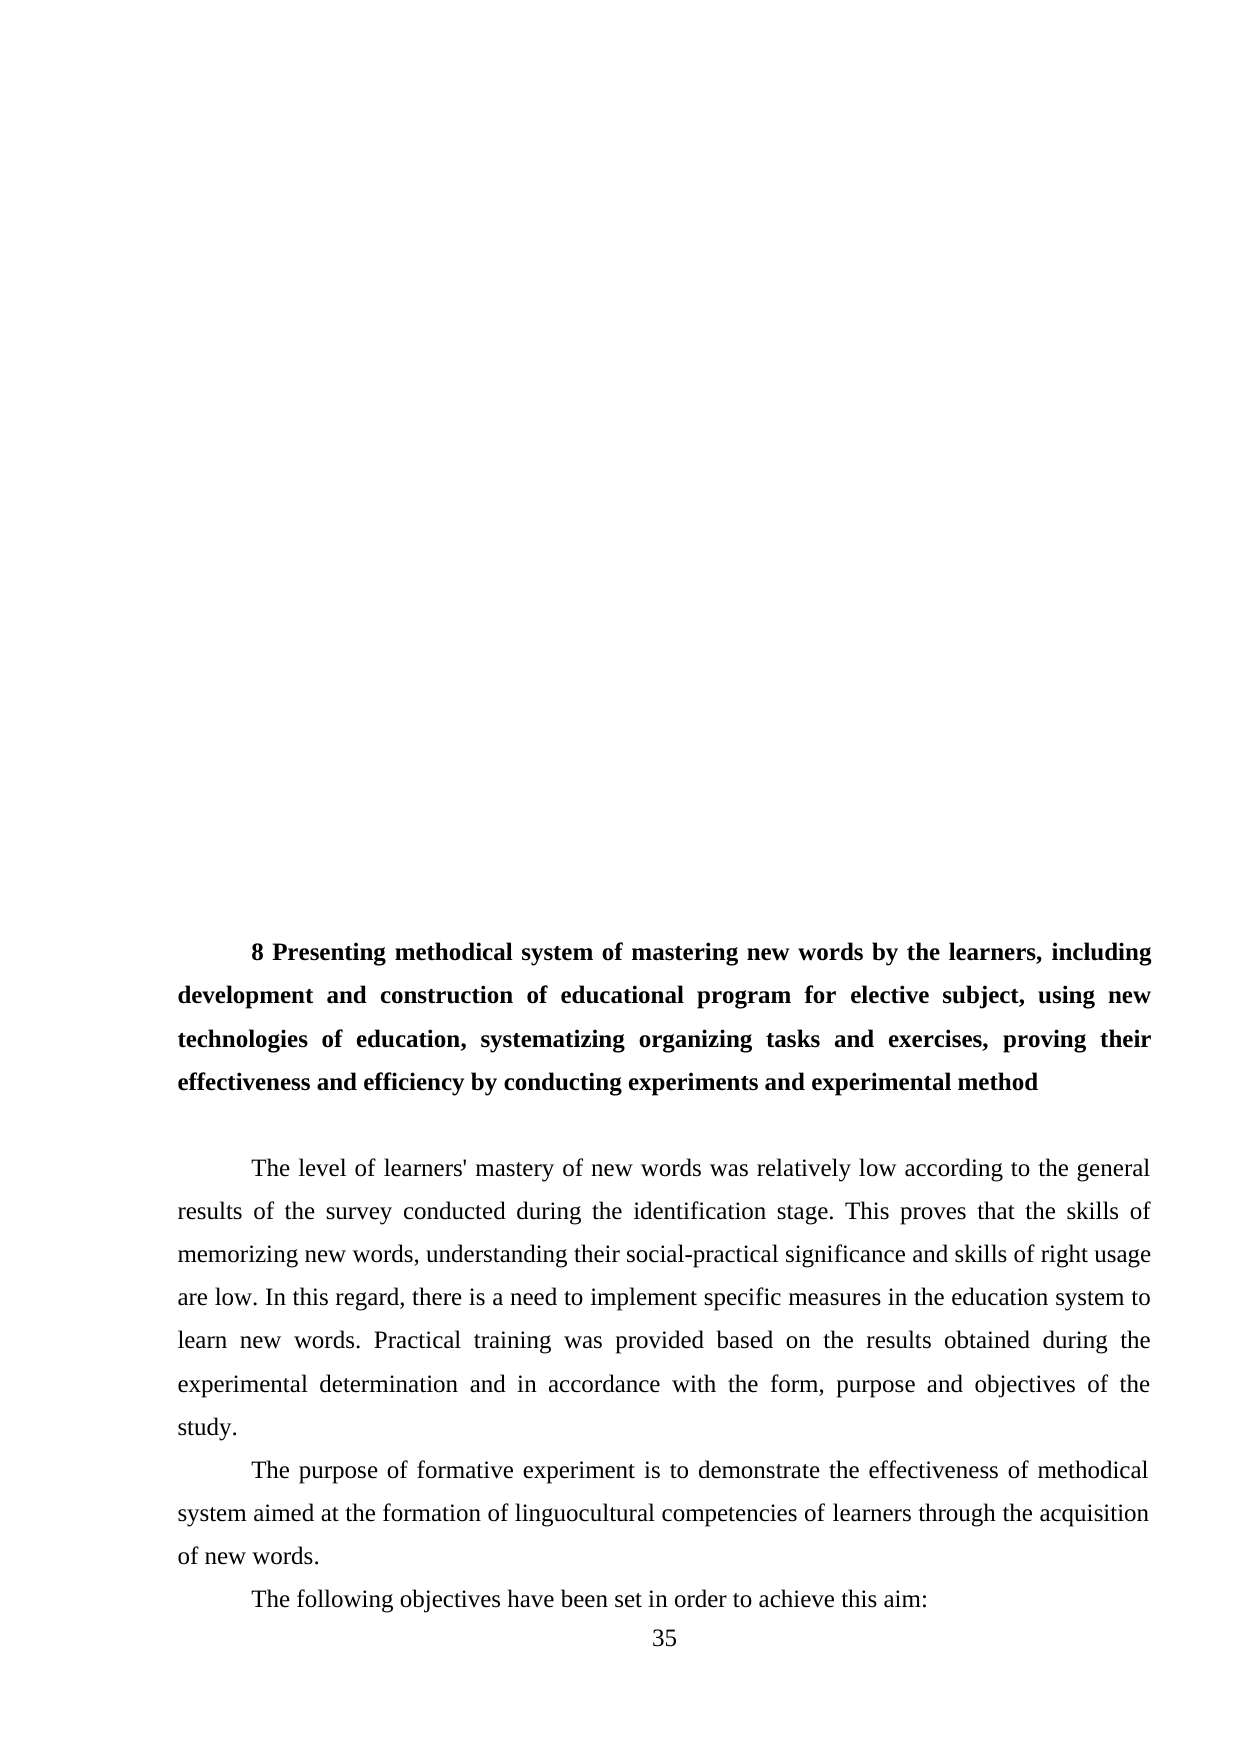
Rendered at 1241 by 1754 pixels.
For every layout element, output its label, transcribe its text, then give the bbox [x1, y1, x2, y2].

text The level of learners' mastery of new words was relatively low according to the general results of the survey conducted during the identification stage. This proves that the skills of memorizing new words, understanding their social-practical significance and skills of right usage are low. In this regard, there is a need to implement specific measures in the education system to learn new words. Practical training was provided based on the results obtained during the experimental determination and in accordance with the form, purpose and objectives of the study. [177, 1153, 1152, 1441]
text The purpose of formative experiment is to demonstrate the effectiveness of methodical system aimed at the formation of linguocultural competencies of learners through the acquisition of new words. [177, 1455, 1149, 1570]
text 8 Presenting methodical system of mastering new words by the learners, including development and construction of educational program for elective subject, using new technologies of education, systematizing organizing tasks and exercises, proving their effectiveness and efficiency by conducting experiments and experimental method [177, 937, 1152, 1096]
text The following objectives have been set in order to achieve this aim: [177, 1584, 1149, 1613]
